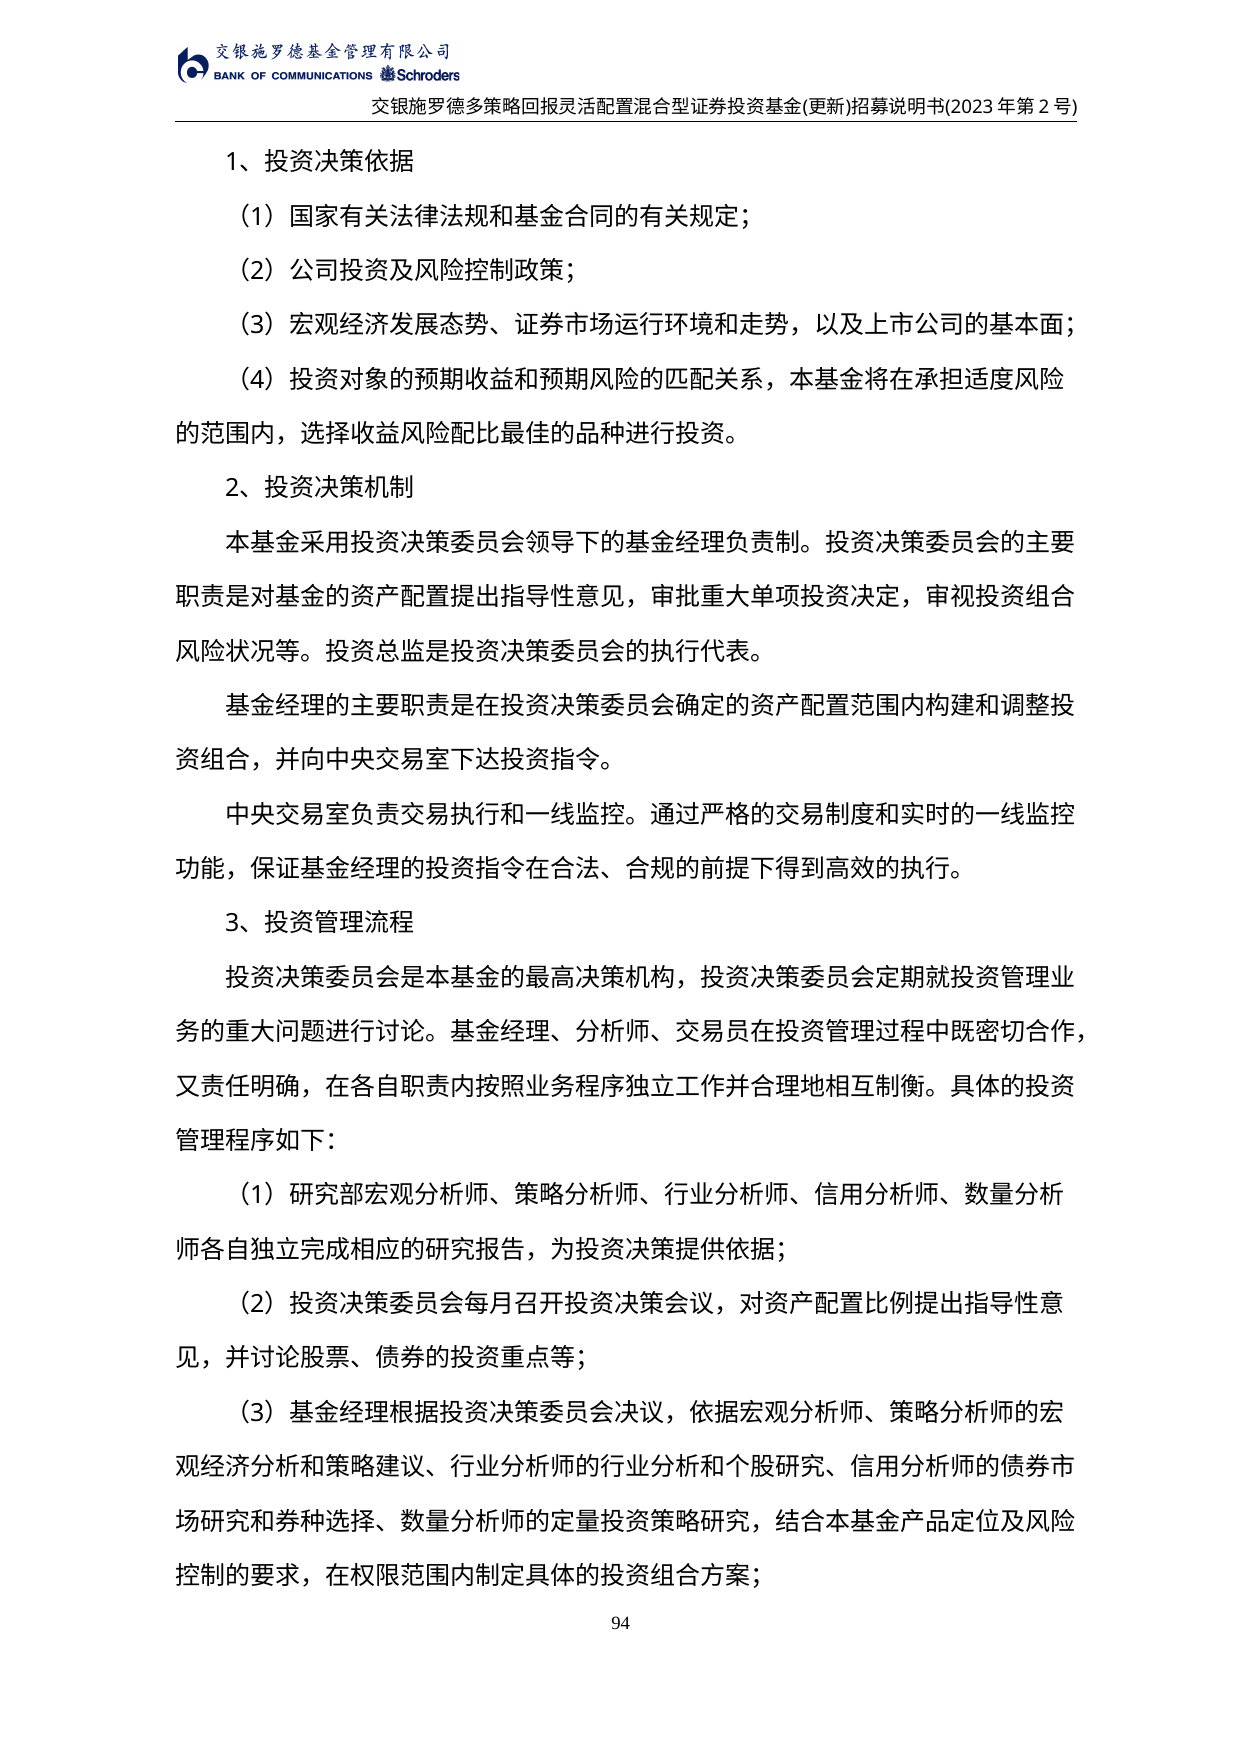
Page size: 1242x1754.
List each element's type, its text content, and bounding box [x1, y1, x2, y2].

text 基金经理的主要职责是在投资决策委员会确定的资产配置范围内构建和调整投资组合，并向中央交易室下达投资指令。 [175, 685, 1077, 776]
text 1、投资决策依据 [175, 142, 1077, 178]
text （2）公司投资及风险控制政策； [175, 250, 1077, 287]
text 中央交易室负责交易执行和一线监控。通过严格的交易制度和实时的一线监控功能，保证基金经理的投资指令在合法、合规的前提下得到高效的执行。 [175, 794, 1077, 885]
text 投资决策委员会是本基金的最高决策机构，投资决策委员会定期就投资管理业务的重大问题进行讨论。基金经理、分析师、交易员在投资管理过程中既密切合作，又责任明确，在各自职责内按照业务程序独立工作并合理地相互制衡。具体的投资管理程序如下： [175, 957, 1077, 1157]
text （4）投资对象的预期收益和预期风险的匹配关系，本基金将在承担适度风险的范围内，选择收益风险配比最佳的品种进行投资。 [175, 359, 1077, 450]
text 本基金采用投资决策委员会领导下的基金经理负责制。投资决策委员会的主要职责是对基金的资产配置提出指导性意见，审批重大单项投资决定，审视投资组合风险状况等。投资总监是投资决策委员会的执行代表。 [175, 522, 1077, 667]
text （2）投资决策委员会每月召开投资决策会议，对资产配置比例提出指导性意见，并讨论股票、债券的投资重点等； [175, 1283, 1077, 1374]
text 3、投资管理流程 [175, 903, 1077, 939]
text （3）宏观经济发展态势、证券市场运行环境和走势，以及上市公司的基本面； [175, 305, 1077, 341]
text （3）基金经理根据投资决策委员会决议，依据宏观分析师、策略分析师的宏观经济分析和策略建议、行业分析师的行业分析和个股研究、信用分析师的债券市场研究和券种选择、数量分析师的定量投资策略研究，结合本基金产品定位及风险控制的要求，在权限范围内制定具体的投资组合方案； [175, 1392, 1077, 1592]
text （1）研究部宏观分析师、策略分析师、行业分析师、信用分析师、数量分析师各自独立完成相应的研究报告，为投资决策提供依据； [175, 1175, 1077, 1265]
picture [178, 43, 460, 83]
text 2、投资决策机制 [175, 468, 1077, 504]
text （1）国家有关法律法规和基金合同的有关规定； [175, 196, 1077, 232]
